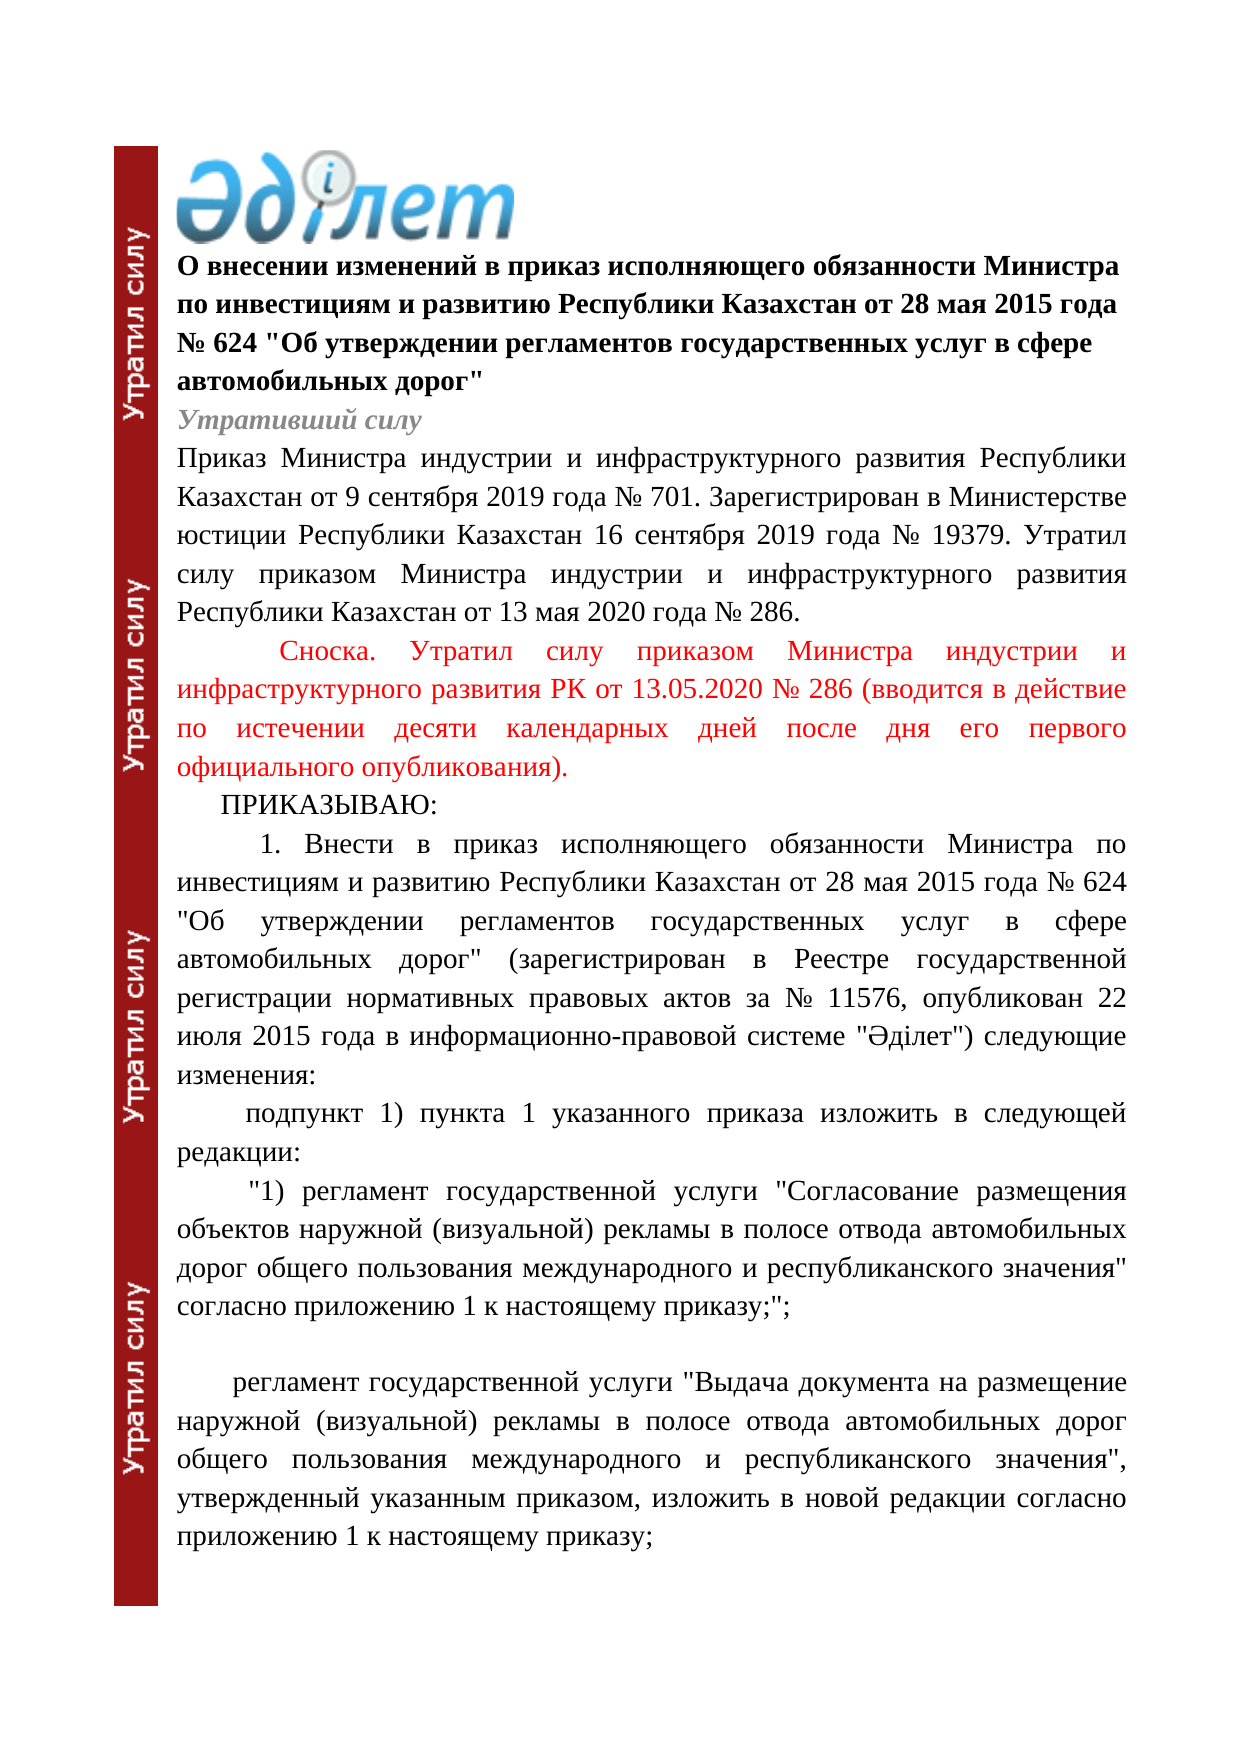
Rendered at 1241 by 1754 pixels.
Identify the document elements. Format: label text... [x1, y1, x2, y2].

picture [114, 1322, 158, 1364]
picture [114, 782, 158, 787]
text подпункт 1) пункта 1 указанного приказа изложить в следующей редакции: [112, 1096, 1128, 1168]
picture [114, 1168, 158, 1173]
text ПРИКАЗЫВАЮ: [112, 787, 1128, 821]
picture [114, 821, 158, 826]
picture [114, 146, 158, 248]
picture [176, 150, 515, 244]
text Сноска. Утратил силу приказом Министра индустрии и инфраструктурного развития РК от 13.05.2020 № 286 (вводится в действие по истечении десяти календарных дней после дня его первого официального опубликования). [112, 633, 1128, 782]
text 1. Внести в приказ исполняющего обязанности Министра по инвестициям и развитию Республики Казахстан от 28 мая 2015 года № 624 "Об утверждении регламентов государственных услуг в сфере автомобильных дорог" (зарегистрирован в Реестре государственной регистрации нормативных правовых актов за № 11576, опубликован 22 июля 2015 года в информационно-правовой системе "Әділет") следующие изменения: [112, 826, 1128, 1091]
text регламент государственной услуги "Выдача документа на размещение наружной (визуальной) рекламы в полосе отвода автомобильных дорог общего пользования международного и республиканского значения", утвержденный указанным приказом, изложить в новой редакции согласно приложению 1 к настоящему приказу; [112, 1364, 1128, 1552]
picture [114, 1091, 158, 1096]
text "1) регламент государственной услуги "Согласование размещения объектов наружной (визуальной) рекламы в полосе отвода автомобильных дорог общего пользования международного и республиканского значения" согласно приложению 1 к настоящему приказу;"; [112, 1173, 1128, 1322]
picture [114, 628, 158, 633]
text О внесении изменений в приказ исполняющего обязанности Министра по инвестициям и развитию Республики Казахстан от 28 мая 2015 года № 624 "Об утверждении регламентов государственных услуг в сфере автомобильных дорог" [112, 248, 1128, 397]
picture [114, 435, 158, 440]
text Приказ Министра индустрии и инфраструктурного развития Республики Казахстан от 9 сентября 2019 года № 701. Зарегистрирован в Министерстве юстиции Республики Казахстан 16 сентября 2019 года № 19379. Утратил силу приказом Министра индустрии и инфраструктурного развития Республики Казахстан от 13 мая 2020 года № 286. [112, 440, 1128, 628]
picture [114, 397, 158, 402]
text Утративший силу [112, 402, 1128, 435]
picture [114, 1552, 158, 1606]
